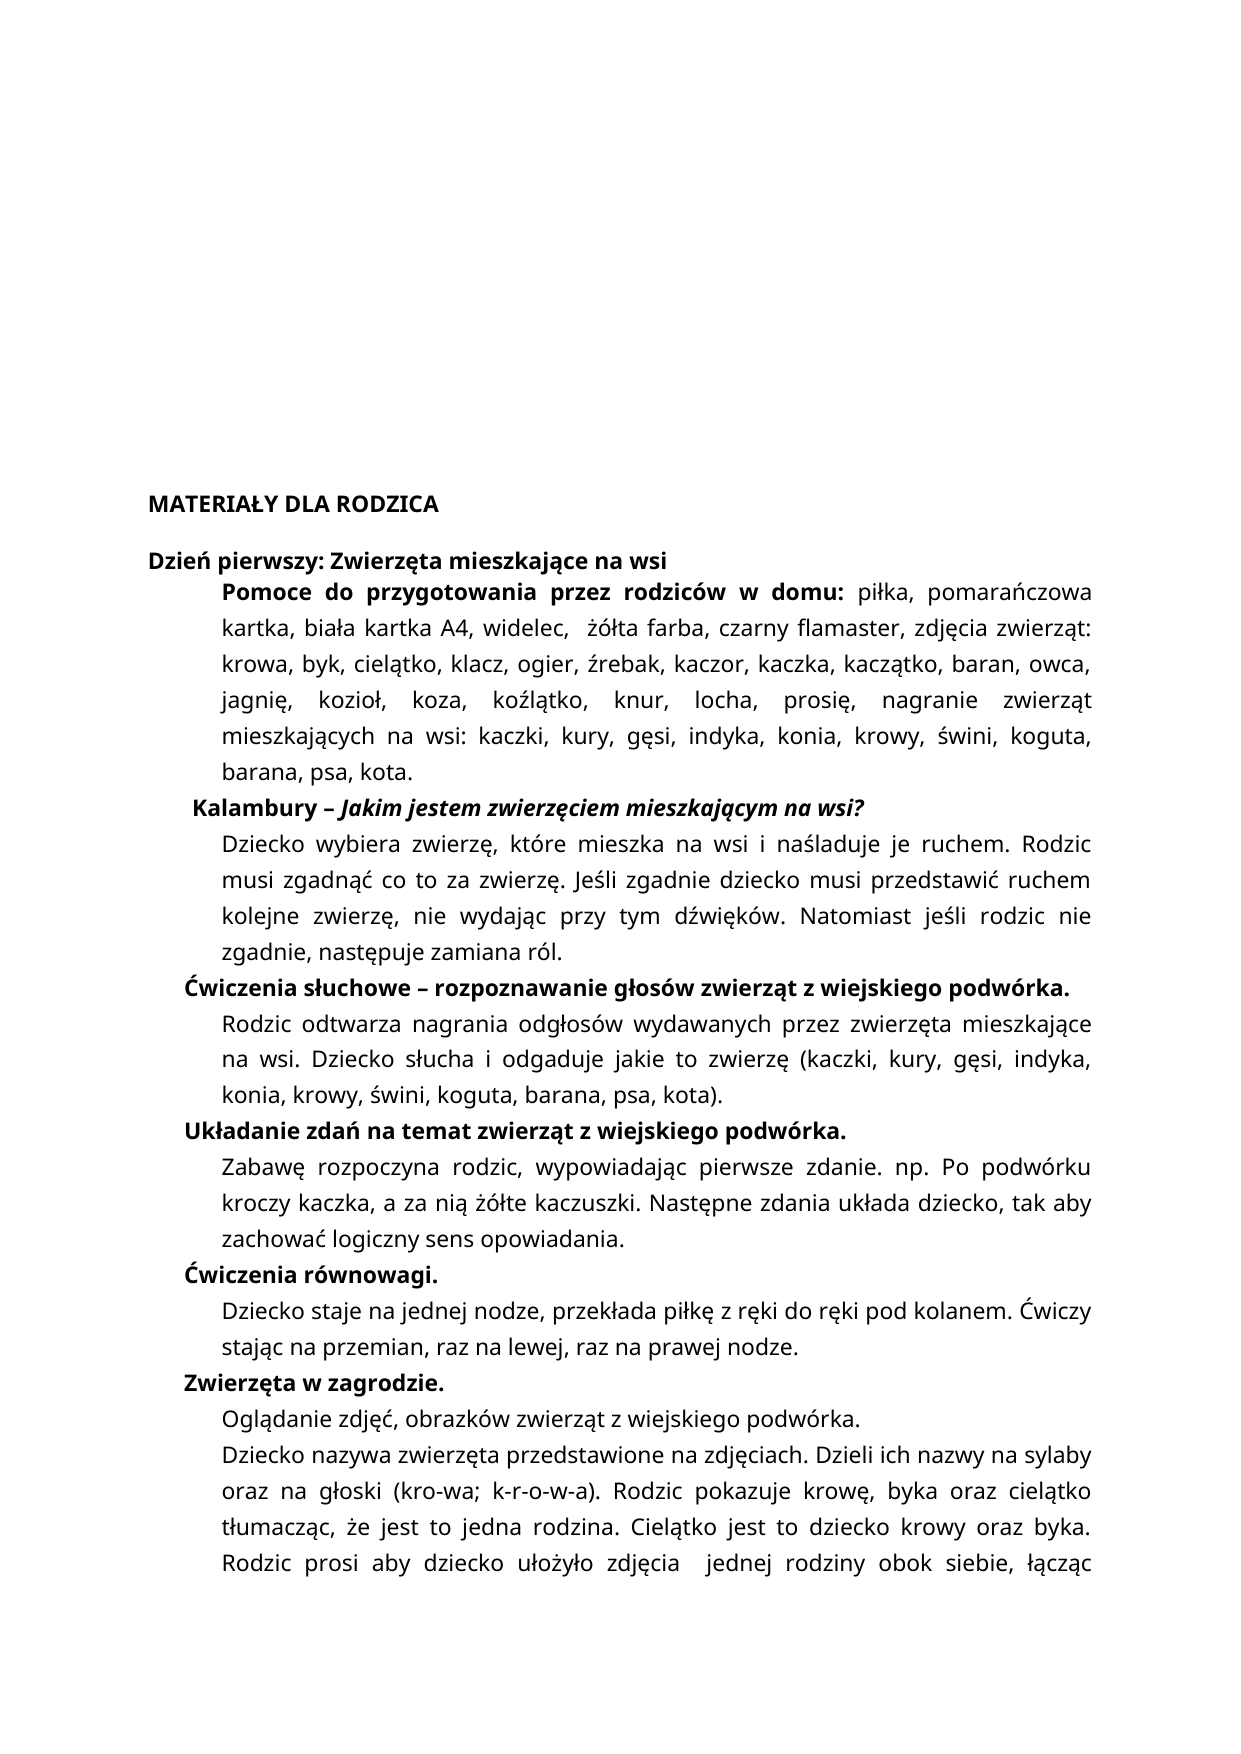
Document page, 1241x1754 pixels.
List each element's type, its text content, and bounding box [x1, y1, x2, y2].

text Dziecko wybiera zwierzę, które mieszka na wsi i naśladuje je ruchem. Rodzic musi zgadnąć co to za zwierzę. Jeśli zgadnie dziecko musi przedstawić ruchem kolejne zwierzę, nie wydając przy tym dźwięków. Natomiast jeśli rodzic nie zgadnie, następuje zamiana ról. [221, 828, 1093, 967]
list Zwierzęta w zagrodzie. [184, 1367, 1093, 1398]
text Pomoce do przygotowania przez rodziców w domu: piłka, pomarańczowa kartka, biała kartka A4, widelec, żółta farba, czarny flamaster, zdjęcia zwierząt: krowa, byk, cielątko, klacz, ogier, źrebak, kaczor, kaczka, kaczątko, baran, owca, jagnię, kozioł, koza, koźlątko, knur, locha, prosię, nagranie zwierząt mieszkających na wsi: kaczki, kury, gęsi, indyka, konia, krowy, świni, koguta, barana, psa, kota. [221, 576, 1093, 787]
list Ćwiczenia równowagi. [184, 1259, 1093, 1290]
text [221, 1439, 1093, 1578]
list Ćwiczenia słuchowe – rozpoznawanie głosów zwierząt z wiejskiego podwórka. [184, 972, 1093, 1003]
text MATERIAŁY DLA RODZICA [148, 488, 1093, 519]
text Zabawę rozpoczyna rodzic, wypowiadając pierwsze zdanie. np. Po podwórku kroczy kaczka, a za nią żółte kaczuszki. Następne zdania układa dziecko, tak aby zachować logiczny sens opowiadania. [221, 1151, 1093, 1254]
list Układanie zdań na temat zwierząt z wiejskiego podwórka. [184, 1115, 1093, 1147]
text Rodzic odtwarza nagrania odgłosów wydawanych przez zwierzęta mieszkające na wsi. Dziecko słucha i odgaduje jakie to zwierzę (kaczki, kury, gęsi, indyka, konia, krowy, świni, koguta, barana, psa, kota). [221, 1007, 1093, 1111]
text Kalambury – Jakim jestem zwierzęciem mieszkającym na wsi? [192, 792, 1093, 823]
text Dzień pierwszy: Zwierzęta mieszkające na wsi [148, 545, 1093, 576]
text Oglądanie zdjęć, obrazków zwierząt z wiejskiego podwórka. [221, 1403, 1093, 1434]
text Dziecko staje na jednej nodze, przekłada piłkę z ręki do ręki pod kolanem. Ćwiczy stając na przemian, raz na lewej, raz na prawej nodze. [221, 1295, 1093, 1362]
